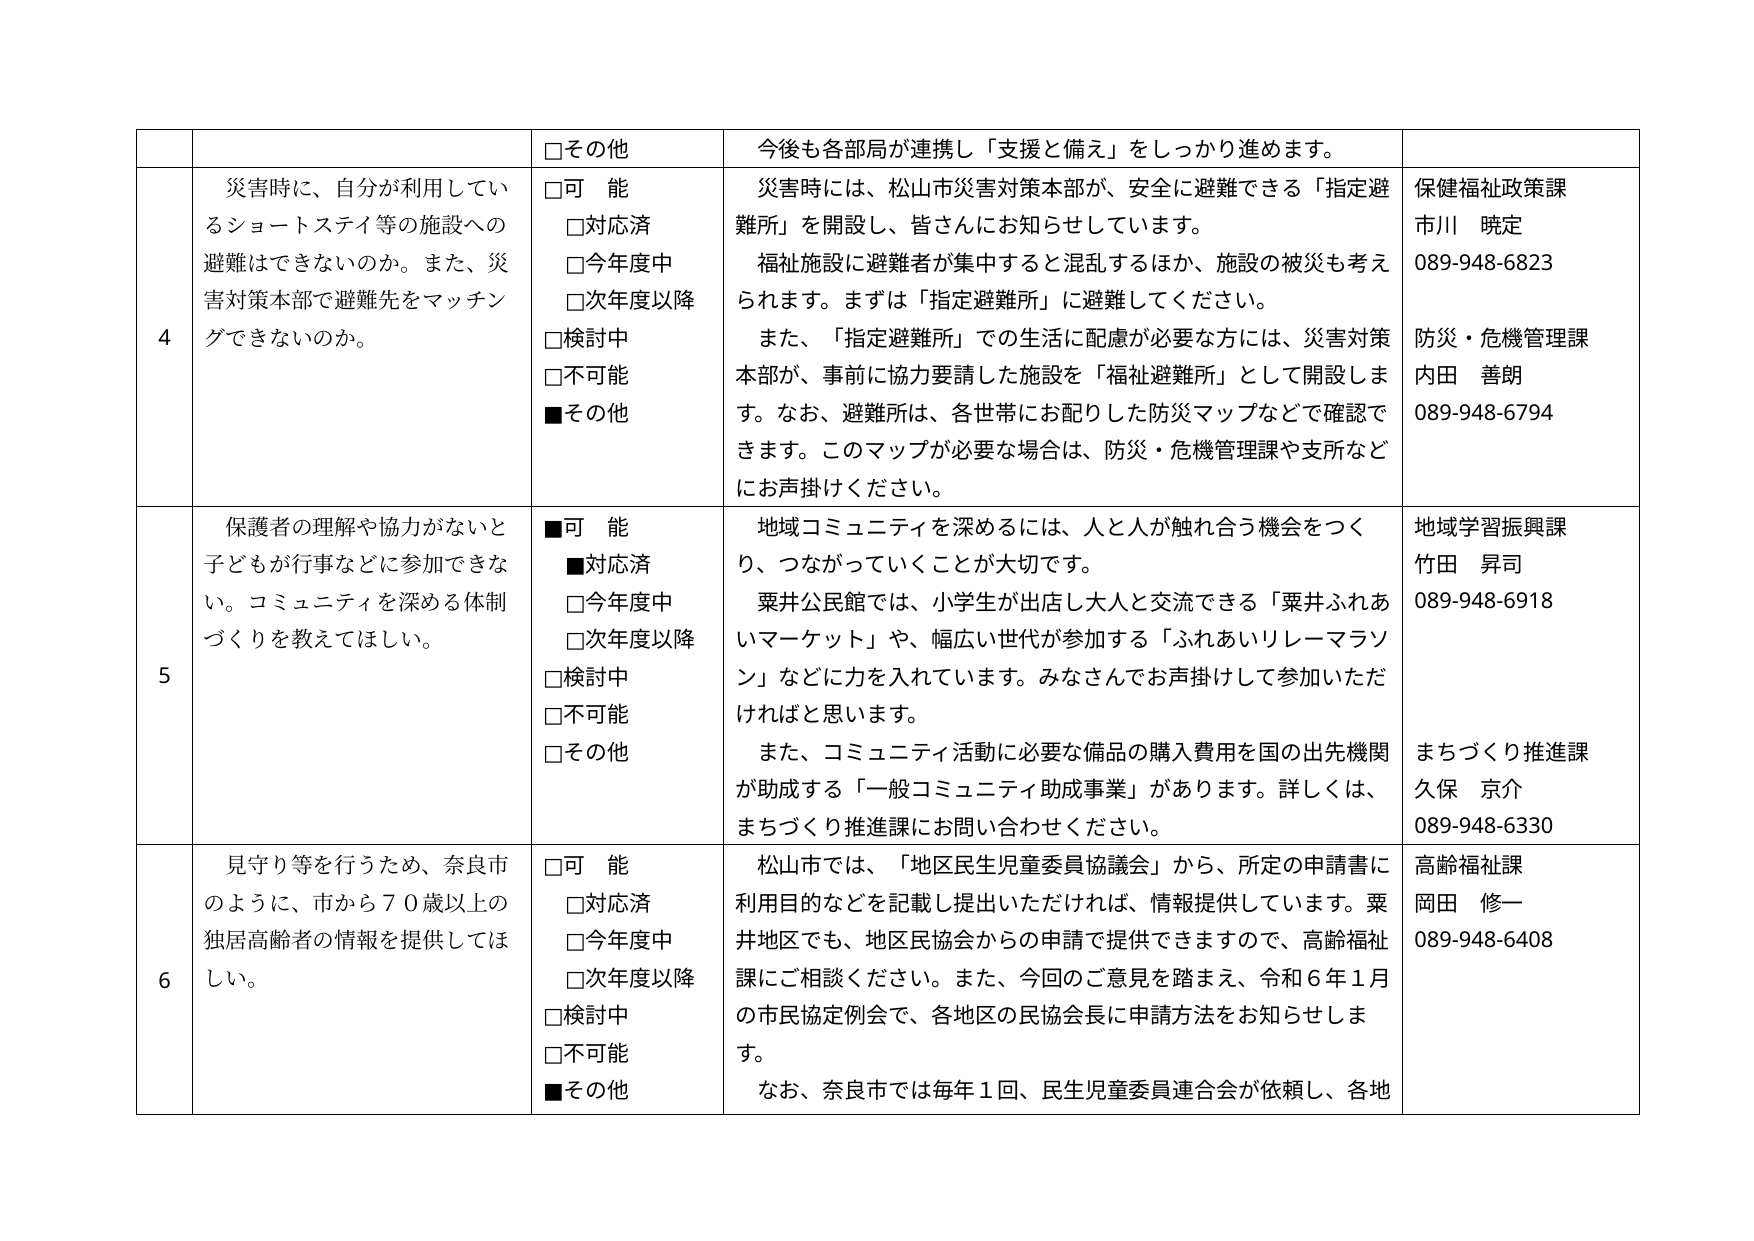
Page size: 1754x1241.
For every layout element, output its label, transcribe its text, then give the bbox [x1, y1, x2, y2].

table_cell □可 能 □対応済 □今年度中 □次年度以降 □検討中 □不可能 ■その他 [532, 168, 723, 506]
table_cell 災害時には、松山市災害対策本部が、安全に避難できる「指定避難所」を開設し、皆さんにお知らせしています。 福祉施設に避難者が集中すると混乱するほか、施設の被災も考えられます。まずは「指定避難所」に避難してください。 また、「指定避難所」での生活に配慮が必要な方には、災害対策本部が、事前に協力要請した施設を「福祉避難所」として開設します。なお、避難所は、各世帯にお配りした防災マップなどで確認できます。このマップが必要な場合は、防災・危機管理課や支所などにお声掛けください。 [724, 168, 1402, 506]
table_cell 4 [137, 168, 192, 506]
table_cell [193, 845, 531, 1114]
table_cell 地域学習振興課 竹田 昇司 089-948-6918 まちづくり推進課 久保 京介 089-948-6330 [1403, 507, 1639, 844]
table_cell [724, 845, 1402, 1114]
table_cell 災害時に、自分が利用しているショートステイ等の施設への避難はできないのか。また、災害対策本部で避難先をマッチングできないのか。 [193, 168, 531, 506]
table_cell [1403, 845, 1639, 1114]
table_cell ■可 能 ■対応済 □今年度中 □次年度以降 □検討中 □不可能 □その他 [532, 507, 723, 844]
table_cell 地域コミュニティを深めるには、人と人が触れ合う機会をつくり、つながっていくことが大切です。 粟井公民館では、小学生が出店し大人と交流できる「粟井ふれあいマーケット」や、幅広い世代が参加する「ふれあいリレーマラソン」などに力を入れています。みなさんでお声掛けして参加いただければと思います。 また、コミュニティ活動に必要な備品の購入費用を国の出先機関が助成する「一般コミュニティ助成事業」があります。詳しくは、まちづくり推進課にお問い合わせください。 [724, 507, 1402, 844]
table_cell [724, 130, 1402, 167]
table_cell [532, 845, 723, 1114]
table_cell 保護者の理解や協力がないと子どもが行事などに参加できない。コミュニティを深める体制づくりを教えてほしい。 [193, 507, 531, 844]
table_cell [193, 130, 531, 167]
table_cell 保健福祉政策課 市川 暁定 089-948-6823 防災・危機管理課 内田 善朗 089-948-6794 [1403, 168, 1639, 506]
table_cell 6 [137, 845, 192, 1114]
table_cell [532, 130, 723, 167]
table_cell 3 [137, 130, 192, 167]
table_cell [1403, 130, 1639, 167]
table_cell 5 [137, 507, 192, 844]
